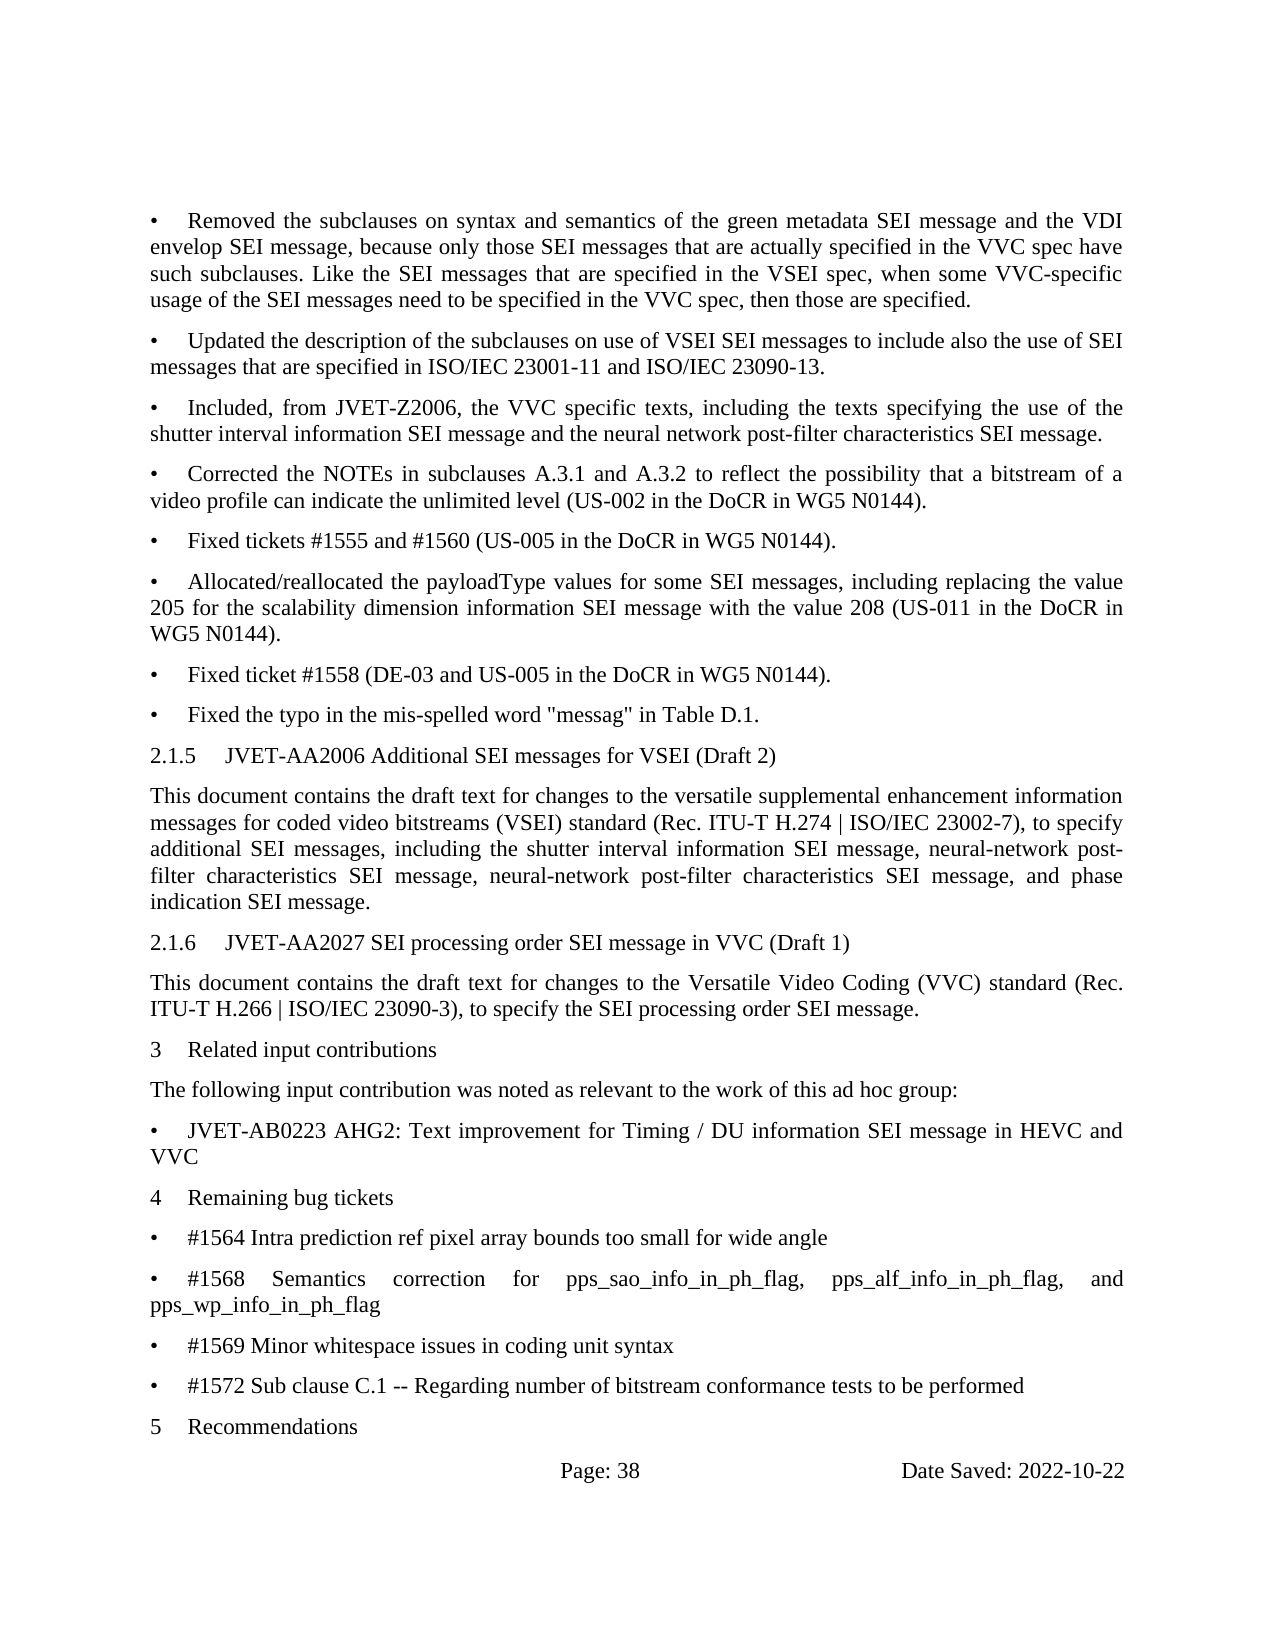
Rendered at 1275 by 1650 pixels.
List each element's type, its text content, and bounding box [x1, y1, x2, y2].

text • #1569 Minor whitespace issues in coding unit syntax [150, 1332, 1125, 1358]
text • #1568 Semantics correction for pps_sao_info_in_ph_flag, pps_alf_info_in_ph_flag, and pps_wp_info_in_ph_flag [150, 1265, 1125, 1318]
text 2.1.6 JVET-AA2027 SEI processing order SEI message in VVC (Draft 1) [150, 928, 1125, 955]
text • JVET-AB0223 AHG2: Text improvement for Timing / DU information SEI message in HEVC and VVC [150, 1117, 1125, 1170]
text • #1572 Sub clause C.1 -- Regarding number of bitstream conformance tests to be performed [150, 1372, 1125, 1399]
text • Fixed the typo in the mis-spelled word "messag" in Table D.1. [150, 702, 1125, 728]
text 4 Remaining bug tickets [150, 1184, 1125, 1210]
text • #1564 Intra prediction ref pixel array bounds too small for wide angle [150, 1224, 1125, 1251]
text 2.1.5 JVET-AA2006 Additional SEI messages for VSEI (Draft 2) [150, 742, 1125, 768]
text This document contains the draft text for changes to the Versatile Video Coding (VVC) standard (Rec. ITU-T H.266 | ISO/IEC 23090-3), to specify the SEI processing order SEI message. [150, 969, 1125, 1022]
text 5 Recommendations [150, 1413, 1125, 1439]
text • Fixed tickets #1555 and #1560 (US-005 in the DoCR in WG5 N0144). [150, 527, 1125, 554]
text • Corrected the NOTEs in subclauses A.3.1 and A.3.2 to reflect the possibility that a bitstream of a video profile can indicate the unlimited level (US-002 in the DoCR in WG5 N0144). [150, 460, 1125, 513]
text This document contains the draft text for changes to the versatile supplemental enhancement information messages for coded video bitstreams (VSEI) standard (Rec. ITU-T H.274 | ISO/IEC 23002-7), to specify additional SEI messages, including the shutter interval information SEI message, neural-network post-filter characteristics SEI message, neural-network post-filter characteristics SEI message, and phase indication SEI message. [150, 783, 1125, 914]
text • Fixed ticket #1558 (DE-03 and US-005 in the DoCR in WG5 N0144). [150, 661, 1125, 687]
text 3 Related input contributions [150, 1036, 1125, 1062]
text • Included, from JVET-Z2006, the VVC specific texts, including the texts specifying the use of the shutter interval information SEI message and the neural network post-filter characteristics SEI message. [150, 393, 1125, 446]
text The following input contribution was noted as relevant to the work of this ad hoc group: [150, 1076, 1125, 1103]
text • Updated the description of the subclauses on use of VSEI SEI messages to include also the use of SEI messages that are specified in ISO/IEC 23001-11 and ISO/IEC 23090-13. [150, 327, 1125, 379]
text • Removed the subclauses on syntax and semantics of the green metadata SEI message and the VDI envelop SEI message, because only those SEI messages that are actually specified in the VVC spec have such subclauses. Like the SEI messages that are specified in the VSEI spec, when some VVC-specific usage of the SEI messages need to be specified in the VVC spec, then those are specified. [150, 207, 1125, 312]
text • Allocated/reallocated the payloadType values for some SEI messages, including replacing the value 205 for the scalability dimension information SEI message with the value 208 (US-011 in the DoCR in WG5 N0144). [150, 568, 1125, 647]
